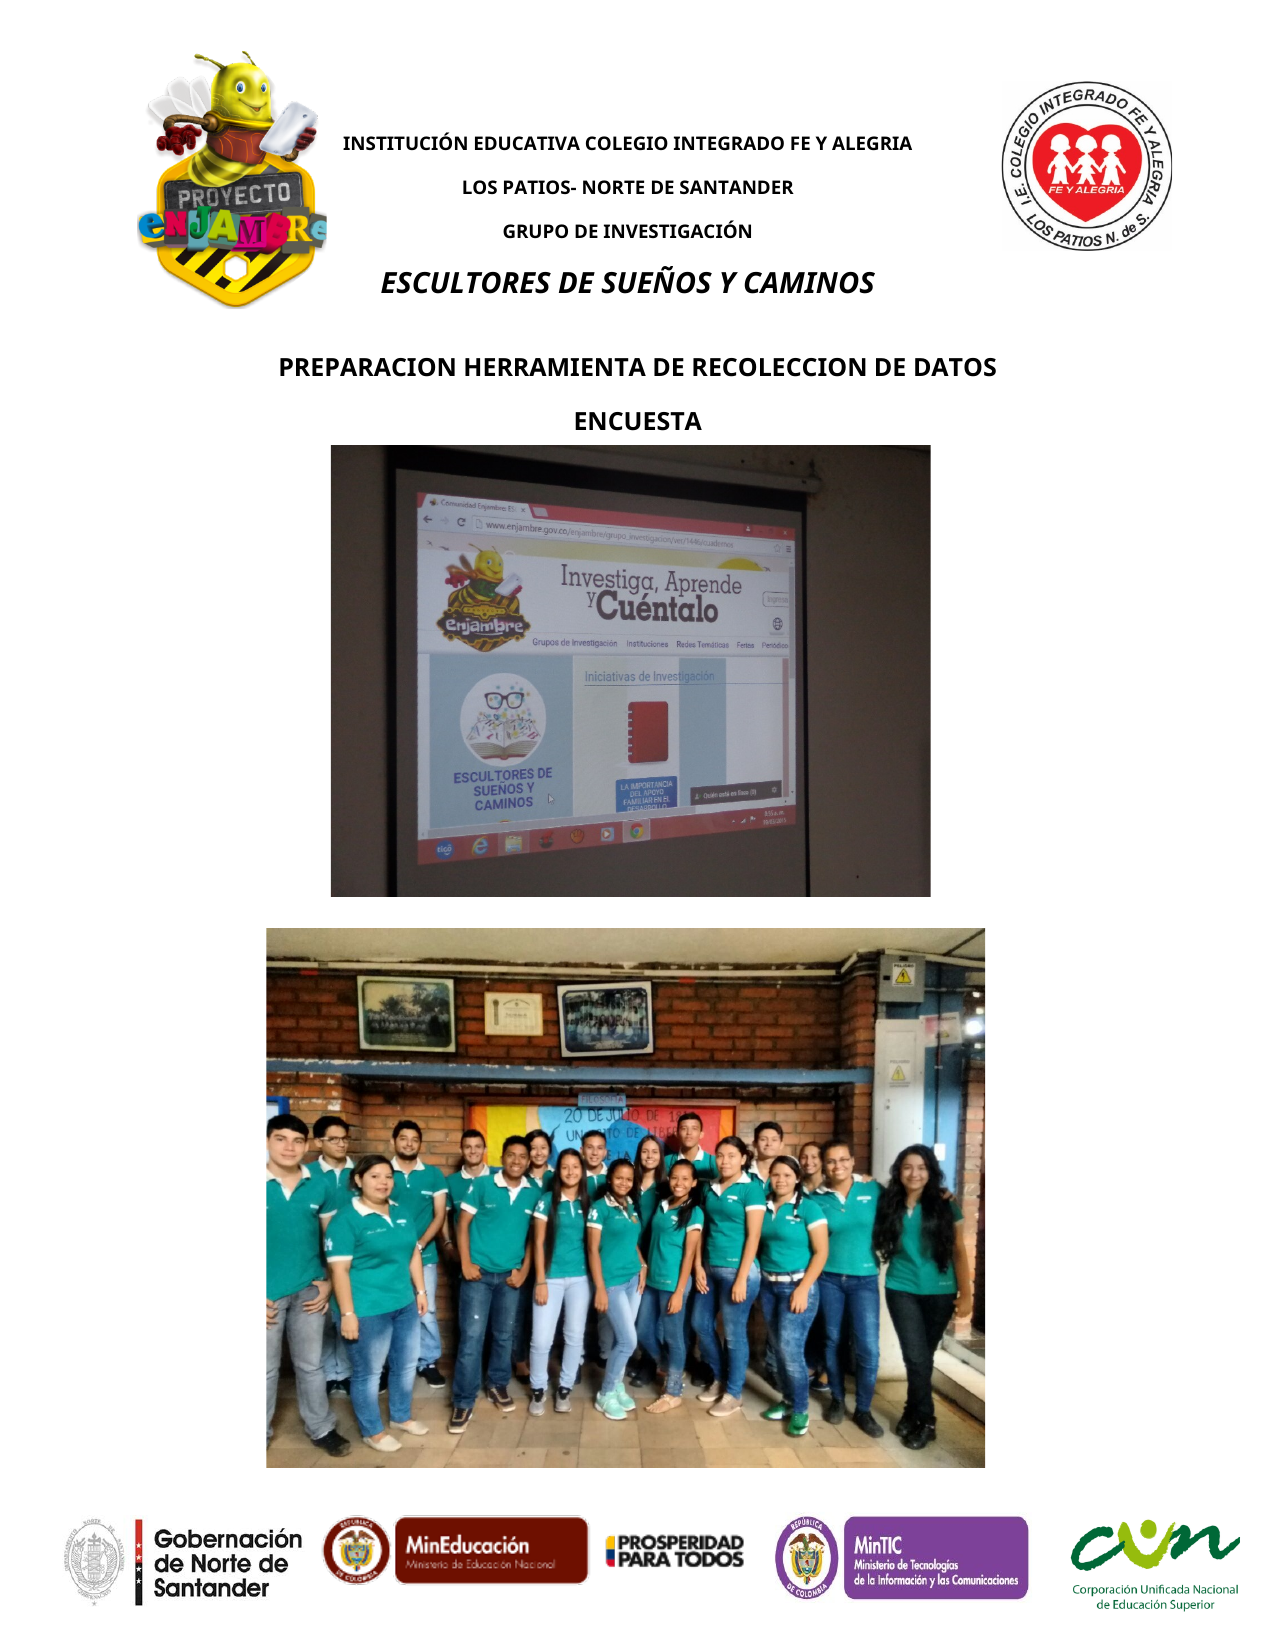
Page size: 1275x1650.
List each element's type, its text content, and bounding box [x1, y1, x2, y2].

picture [315, 1478, 754, 1624]
text PREPARACION HERRAMIENTA DE RECOLECCION DE DATOS [177, 350, 1098, 384]
text ENCUESTA [177, 403, 1098, 437]
picture [62, 1515, 305, 1610]
picture [330, 445, 931, 897]
picture [1001, 81, 1173, 251]
picture [266, 928, 985, 1468]
picture [765, 1500, 1035, 1615]
picture [1070, 1518, 1241, 1613]
picture [136, 48, 331, 311]
